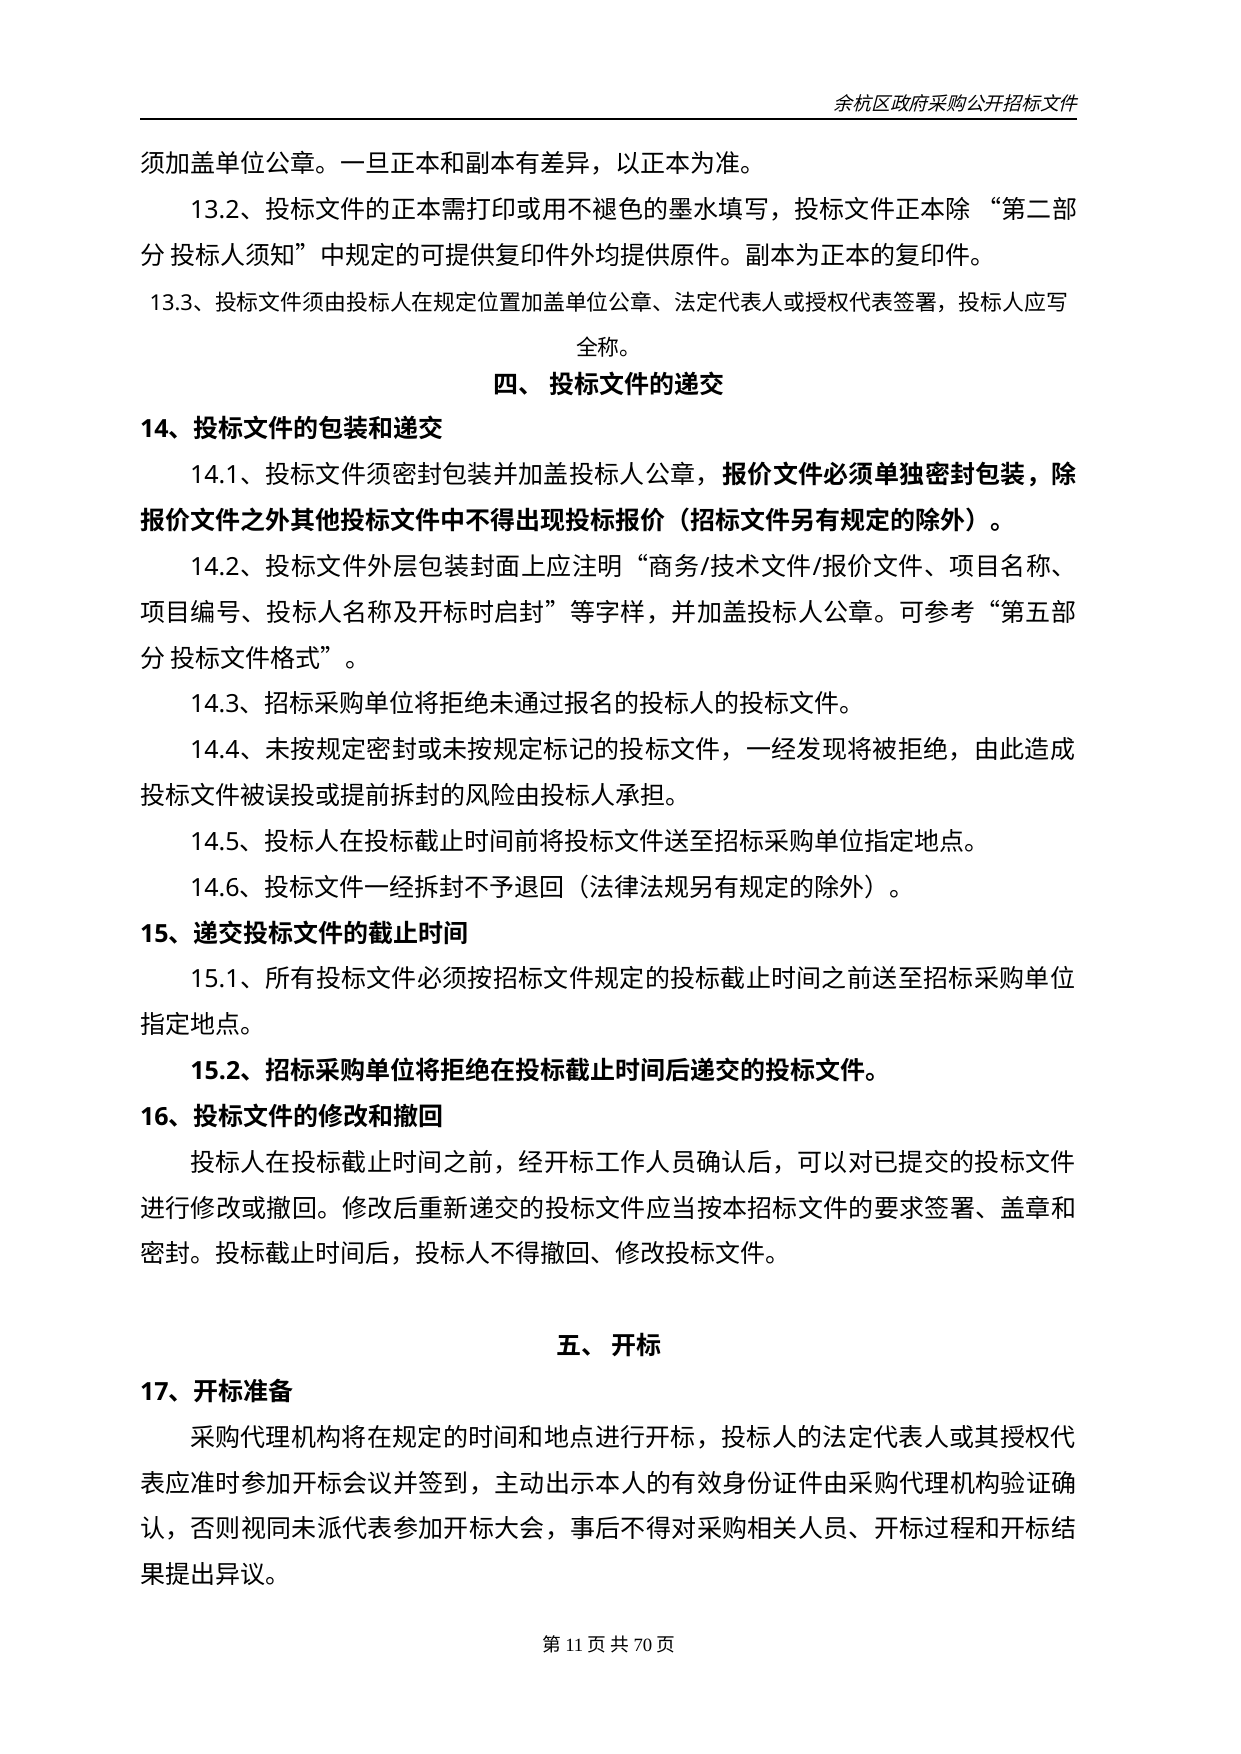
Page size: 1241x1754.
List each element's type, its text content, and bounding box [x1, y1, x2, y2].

text 13.2、投标文件的正本需打印或用不褪色的墨水填写，投标文件正本除 “第二部分 投标人须知”中规定的可提供复印件外均提供原件。副本为正本的复印件。 [140, 182, 1077, 273]
text 16、投标文件的修改和撤回 [140, 1089, 1077, 1134]
text 15、递交投标文件的截止时间 [140, 905, 1077, 951]
text 14、投标文件的包装和递交 [140, 401, 1077, 447]
text 投标人在投标截止时间之前，经开标工作人员确认后，可以对已提交的投标文件进行修改或撤回。修改后重新递交的投标文件应当按本招标文件的要求签署、盖章和密封。投标截止时间后，投标人不得撤回、修改投标文件。 [140, 1134, 1077, 1272]
text 17、开标准备 [140, 1364, 1077, 1409]
text 四、 投标文件的递交 [140, 365, 1077, 401]
text 13.3、投标文件须由投标人在规定位置加盖单位公章、法定代表人或授权代表签署，投标人应写全称。 [140, 273, 1077, 365]
text 15.1、所有投标文件必须按招标文件规定的投标截止时间之前送至招标采购单位指定地点。 [140, 951, 1077, 1043]
text 14.1、投标文件须密封包装并加盖投标人公章，报价文件必须单独密封包装，除报价文件之外其他投标文件中不得出现投标报价（招标文件另有规定的除外）。 [140, 447, 1077, 539]
text 14.6、投标文件一经拆封不予退回（法律法规另有规定的除外）。 [140, 859, 1077, 905]
text 15.2、招标采购单位将拒绝在投标截止时间后递交的投标文件。 [140, 1043, 1077, 1089]
text 14.3、招标采购单位将拒绝未通过报名的投标人的投标文件。 [140, 676, 1077, 722]
text 14.5、投标人在投标截止时间前将投标文件送至招标采购单位指定地点。 [140, 814, 1077, 859]
text 14.2、投标文件外层包装封面上应注明“商务/技术文件/报价文件、项目名称、项目编号、投标人名称及开标时启封”等字样，并加盖投标人公章。可参考“第五部分 投标文件格式”。 [140, 539, 1077, 676]
text 14.4、未按规定密封或未按规定标记的投标文件，一经发现将被拒绝，由此造成投标文件被误投或提前拆封的风险由投标人承担。 [140, 722, 1077, 814]
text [140, 136, 1077, 182]
text 五、 开标 [140, 1318, 1077, 1364]
text 采购代理机构将在规定的时间和地点进行开标，投标人的法定代表人或其授权代表应准时参加开标会议并签到，主动出示本人的有效身份证件由采购代理机构验证确认，否则视同未派代表参加开标大会，事后不得对采购相关人员、开标过程和开标结果提出异议。 [140, 1409, 1077, 1593]
